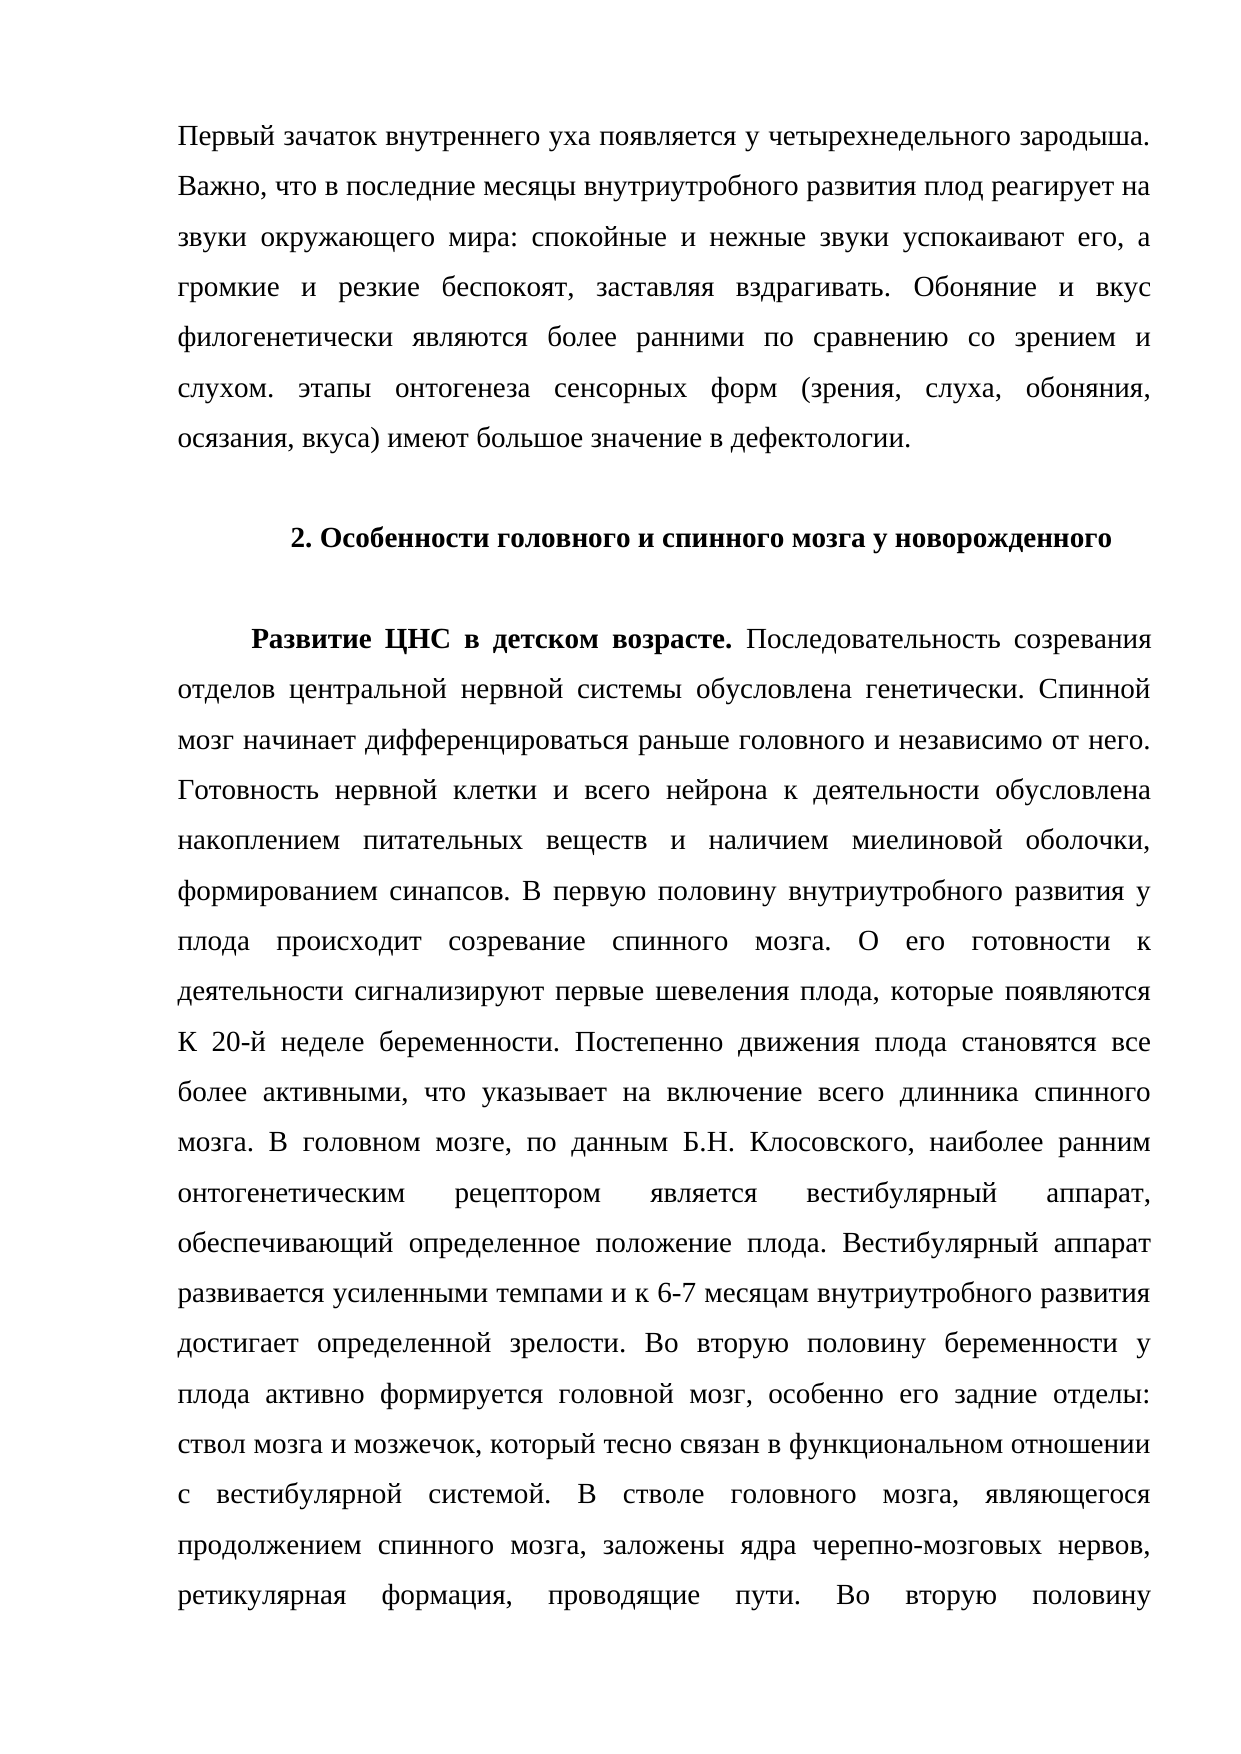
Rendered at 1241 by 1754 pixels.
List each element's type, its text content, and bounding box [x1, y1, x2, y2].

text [177, 621, 1152, 1611]
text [177, 118, 1152, 453]
text 2. Особенности головного и спинного мозга у новорожденного [177, 521, 1152, 554]
